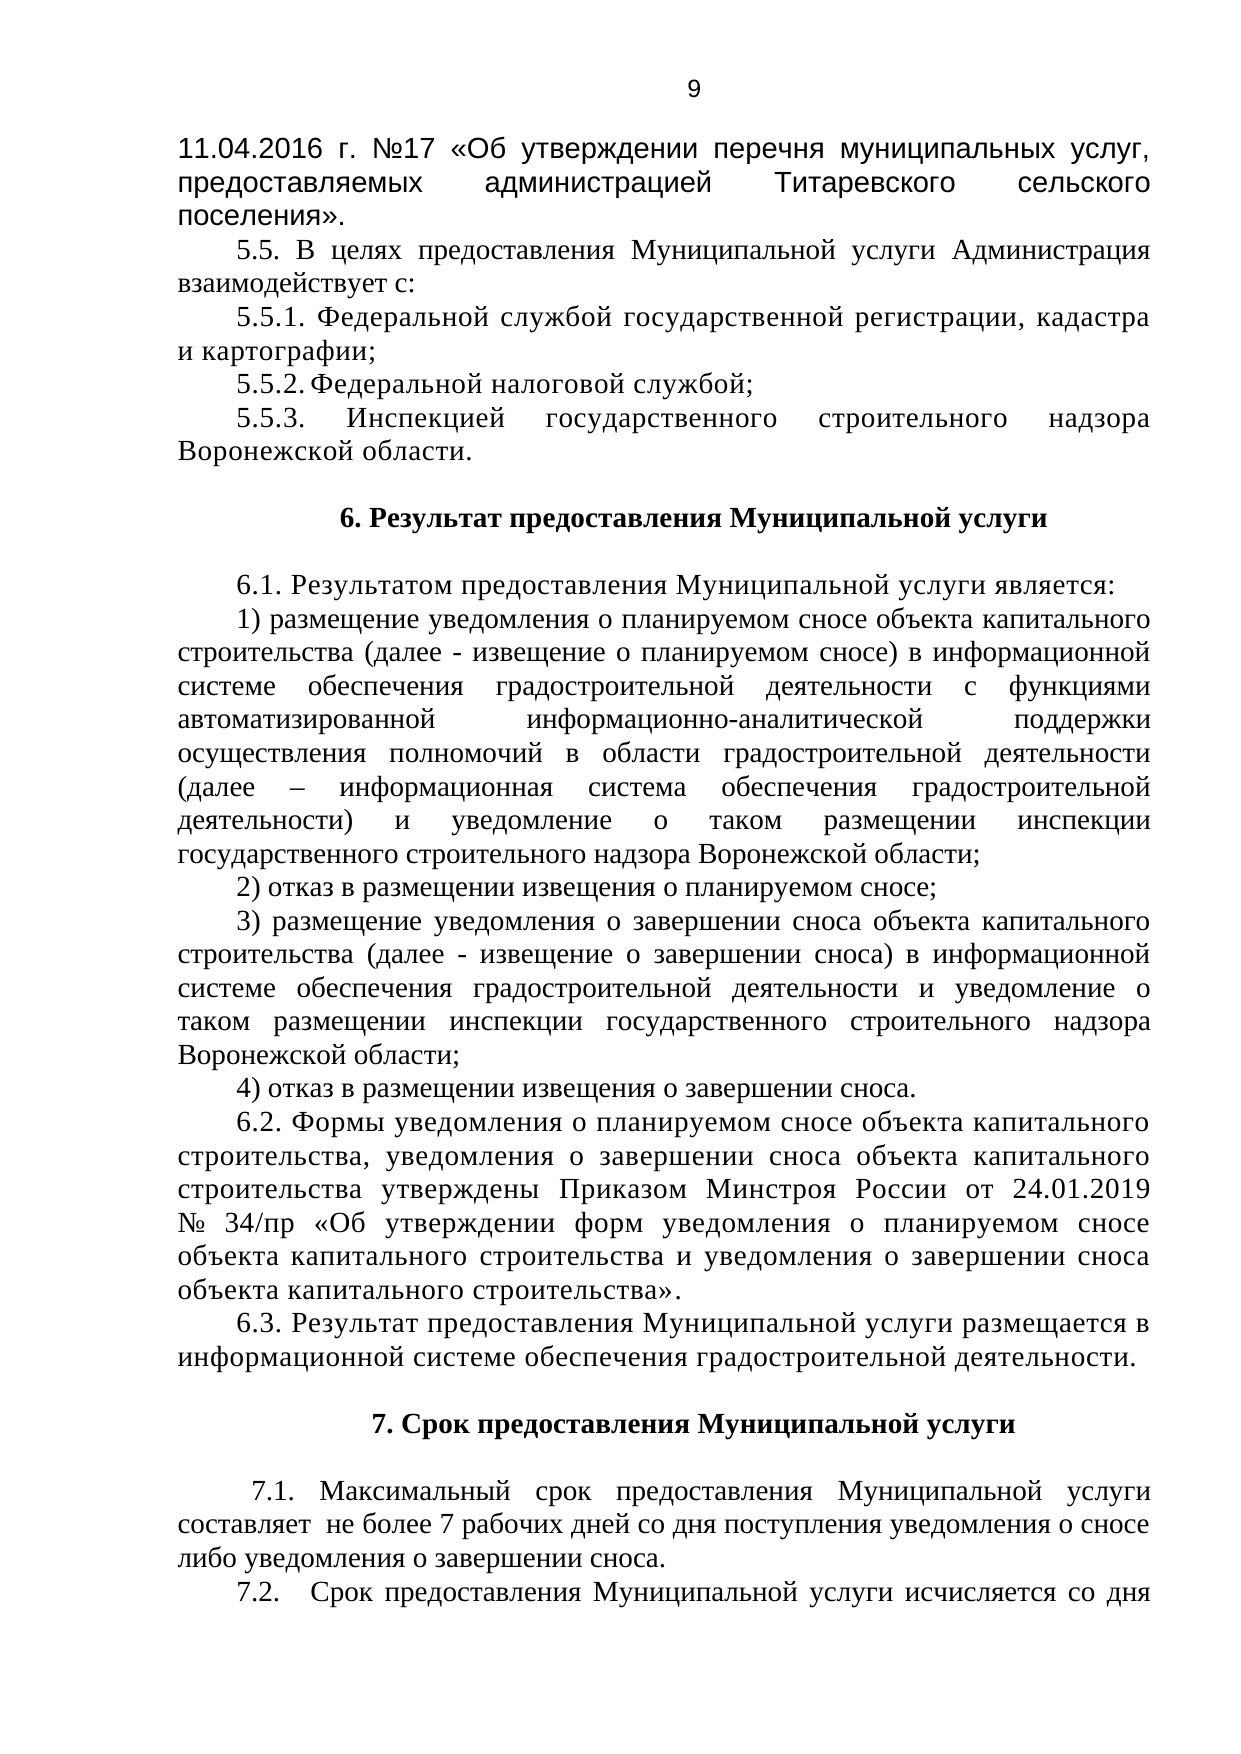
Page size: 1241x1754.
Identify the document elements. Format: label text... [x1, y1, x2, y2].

text 2) отказ в размещении извещения о планируемом сносе; [177, 869, 1152, 903]
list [177, 1574, 1152, 1607]
text 6.1. Результатом предоставления Муниципальной услуги является: [177, 567, 1152, 601]
text 7.1. Максимальный срок предоставления Муниципальной услуги составляет не более 7 рабочих дней со дня поступления уведомления о сносе либо уведомления о завершении сноса. [177, 1473, 1152, 1574]
text 5.5.3. Инспекцией государственного строительного надзора Воронежской области. [177, 400, 1152, 467]
text 5.5. В целях предоставления Муниципальной услуги Администрация взаимодействует с: [177, 232, 1152, 299]
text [177, 131, 1152, 232]
text 6.2. Формы уведомления о планируемом сносе объекта капитального строительства, уведомления о завершении сноса объекта капитального строительства утверждены Приказом Минстроя России от 24.01.2019 № 34/пр «Об утверждении форм уведомления о планируемом сносе объекта капитального строительства и уведомления о завершении сноса объекта капитального строительства». [177, 1104, 1152, 1305]
text 7. Срок предоставления Муниципальной услуги [177, 1406, 1152, 1439]
list Федеральной налоговой службой; [177, 366, 1152, 400]
text 4) отказ в размещении извещения о завершении сноса. [177, 1071, 1152, 1104]
text 3) размещение уведомления о завершении сноса объекта капитального строительства (далее - извещение о завершении сноса) в информационной системе обеспечения градостроительной деятельности и уведомление о таком размещении инспекции государственного строительного надзора Воронежской области; [177, 903, 1152, 1071]
text 6.3. Результат предоставления Муниципальной услуги размещается в информационной системе обеспечения градостроительной деятельности. [177, 1305, 1152, 1372]
text 5.5.1. Федеральной службой государственной регистрации, кадастра и картографии; [177, 299, 1152, 366]
text 6. Результат предоставления Муниципальной услуги [177, 500, 1152, 534]
text 1) размещение уведомления о планируемом сносе объекта капитального строительства (далее - извещение о планируемом сносе) в информационной системе обеспечения градостроительной деятельности с функциями автоматизированной информационно-аналитической поддержки осуществления полномочий в области градостроительной деятельности (далее – информационная система обеспечения градостроительной деятельности) и уведомление о таком размещении инспекции государственного строительного надзора Воронежской области; [177, 601, 1152, 869]
